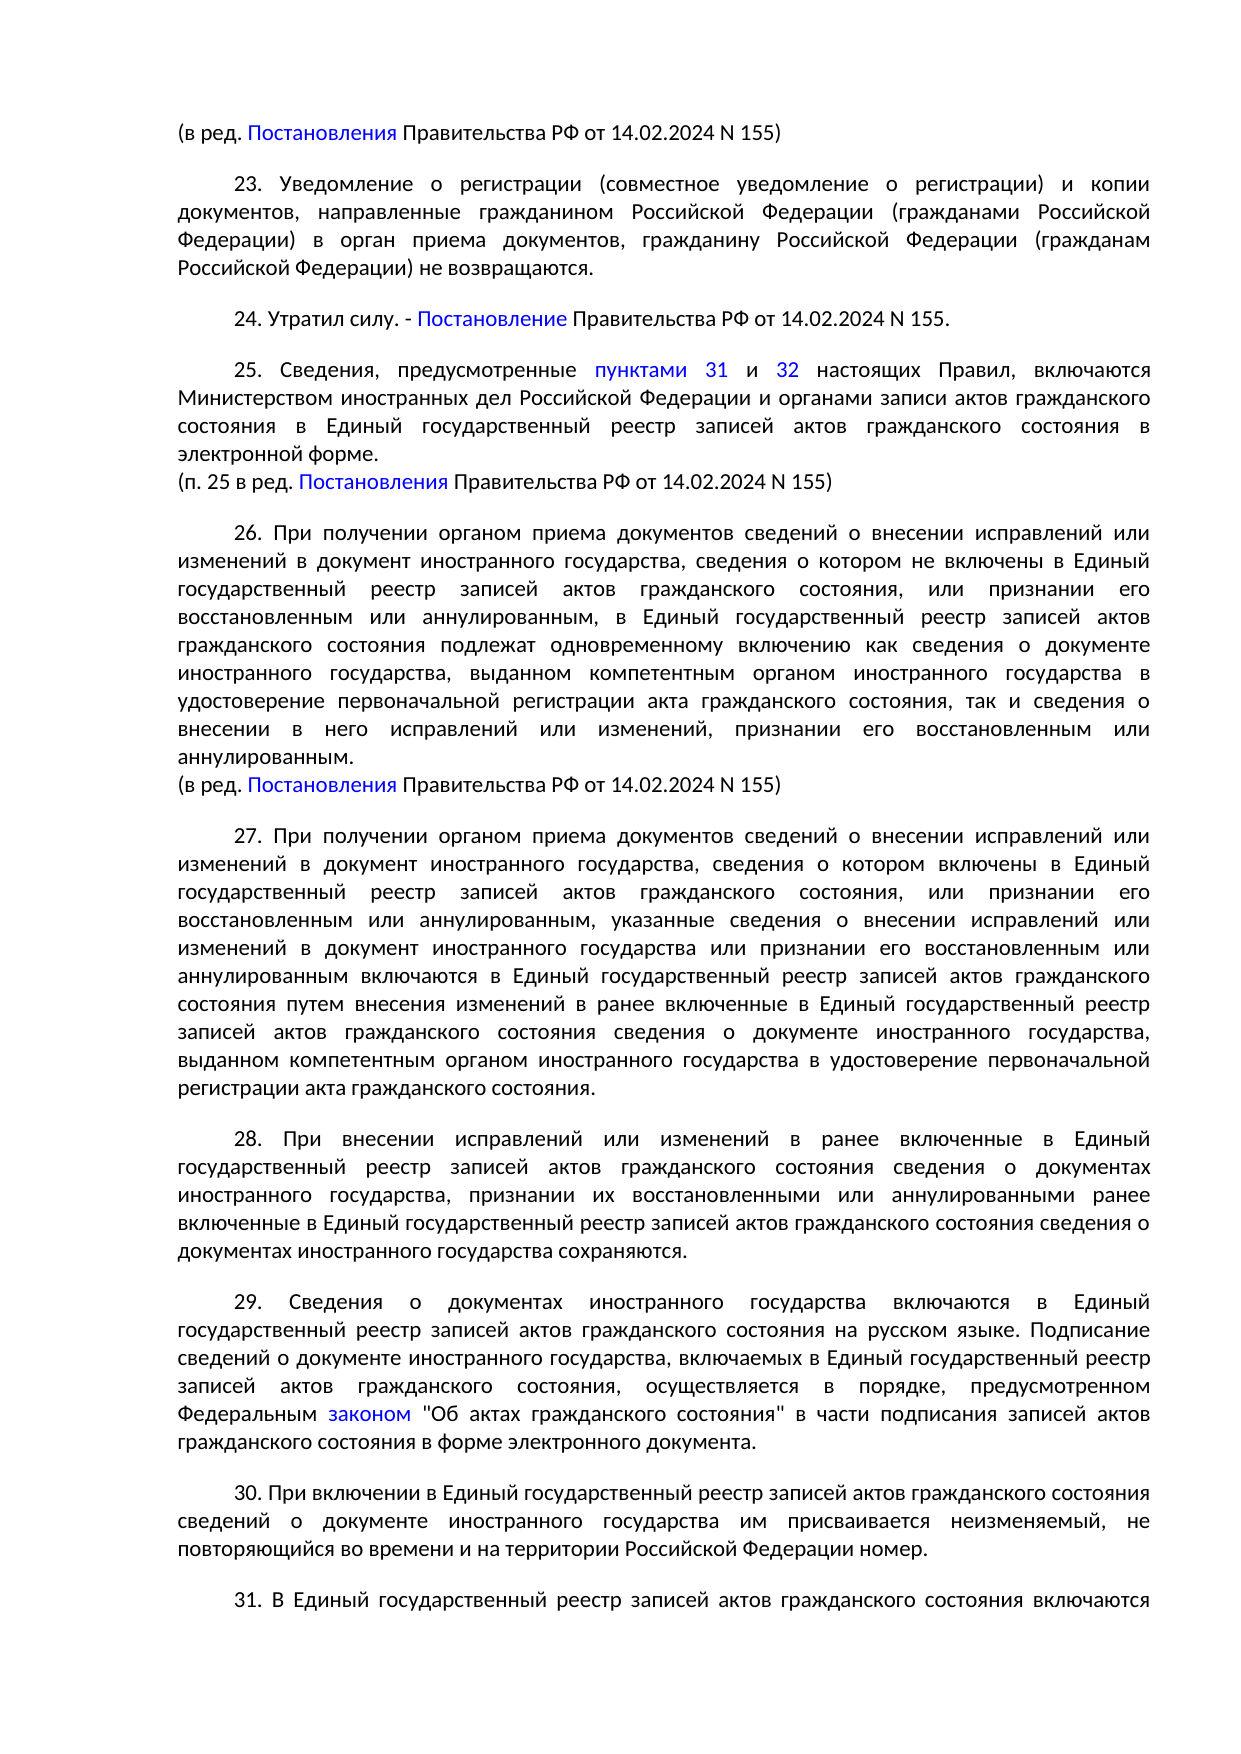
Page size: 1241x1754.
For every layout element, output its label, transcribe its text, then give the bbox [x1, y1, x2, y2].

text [177, 1585, 1152, 1613]
text 25. Сведения, предусмотренные пунктами 31 и 32 настоящих Правил, включаются Министерством иностранных дел Российской Федерации и органами записи актов гражданского состояния в Единый государственный реестр записей актов гражданского состояния в электронной форме. [177, 355, 1152, 467]
text 26. При получении органом приема документов сведений о внесении исправлений или изменений в документ иностранного государства, сведения о котором не включены в Единый государственный реестр записей актов гражданского состояния, или признании его восстановленным или аннулированным, в Единый государственный реестр записей актов гражданского состояния подлежат одновременному включению как сведения о документе иностранного государства, выданном компетентным органом иностранного государства в удостоверение первоначальной регистрации акта гражданского состояния, так и сведения о внесении в него исправлений или изменений, признании его восстановленным или аннулированным. [177, 518, 1152, 770]
text (в ред. Постановления Правительства РФ от 14.02.2024 N 155) [177, 770, 1152, 798]
text 27. При получении органом приема документов сведений о внесении исправлений или изменений в документ иностранного государства, сведения о котором включены в Единый государственный реестр записей актов гражданского состояния, или признании его восстановленным или аннулированным, указанные сведения о внесении исправлений или изменений в документ иностранного государства или признании его восстановленным или аннулированным включаются в Единый государственный реестр записей актов гражданского состояния путем внесения изменений в ранее включенные в Единый государственный реестр записей актов гражданского состояния сведения о документе иностранного государства, выданном компетентным органом иностранного государства в удостоверение первоначальной регистрации акта гражданского состояния. [177, 821, 1152, 1101]
text 29. Сведения о документах иностранного государства включаются в Единый государственный реестр записей актов гражданского состояния на русском языке. Подписание сведений о документе иностранного государства, включаемых в Единый государственный реестр записей актов гражданского состояния, осуществляется в порядке, предусмотренном Федеральным законом "Об актах гражданского состояния" в части подписания записей актов гражданского состояния в форме электронного документа. [177, 1287, 1152, 1455]
text (п. 25 в ред. Постановления Правительства РФ от 14.02.2024 N 155) [177, 467, 1152, 495]
text (в ред. Постановления Правительства РФ от 14.02.2024 N 155) [177, 118, 1152, 146]
text 23. Уведомление о регистрации (совместное уведомление о регистрации) и копии документов, направленные гражданином Российской Федерации (гражданами Российской Федерации) в орган приема документов, гражданину Российской Федерации (гражданам Российской Федерации) не возвращаются. [177, 169, 1152, 281]
text 28. При внесении исправлений или изменений в ранее включенные в Единый государственный реестр записей актов гражданского состояния сведения о документах иностранного государства, признании их восстановленными или аннулированными ранее включенные в Единый государственный реестр записей актов гражданского состояния сведения о документах иностранного государства сохраняются. [177, 1124, 1152, 1264]
text 30. При включении в Единый государственный реестр записей актов гражданского состояния сведений о документе иностранного государства им присваивается неизменяемый, не повторяющийся во времени и на территории Российской Федерации номер. [177, 1478, 1152, 1562]
text 24. Утратил силу. - Постановление Правительства РФ от 14.02.2024 N 155. [177, 304, 1152, 332]
